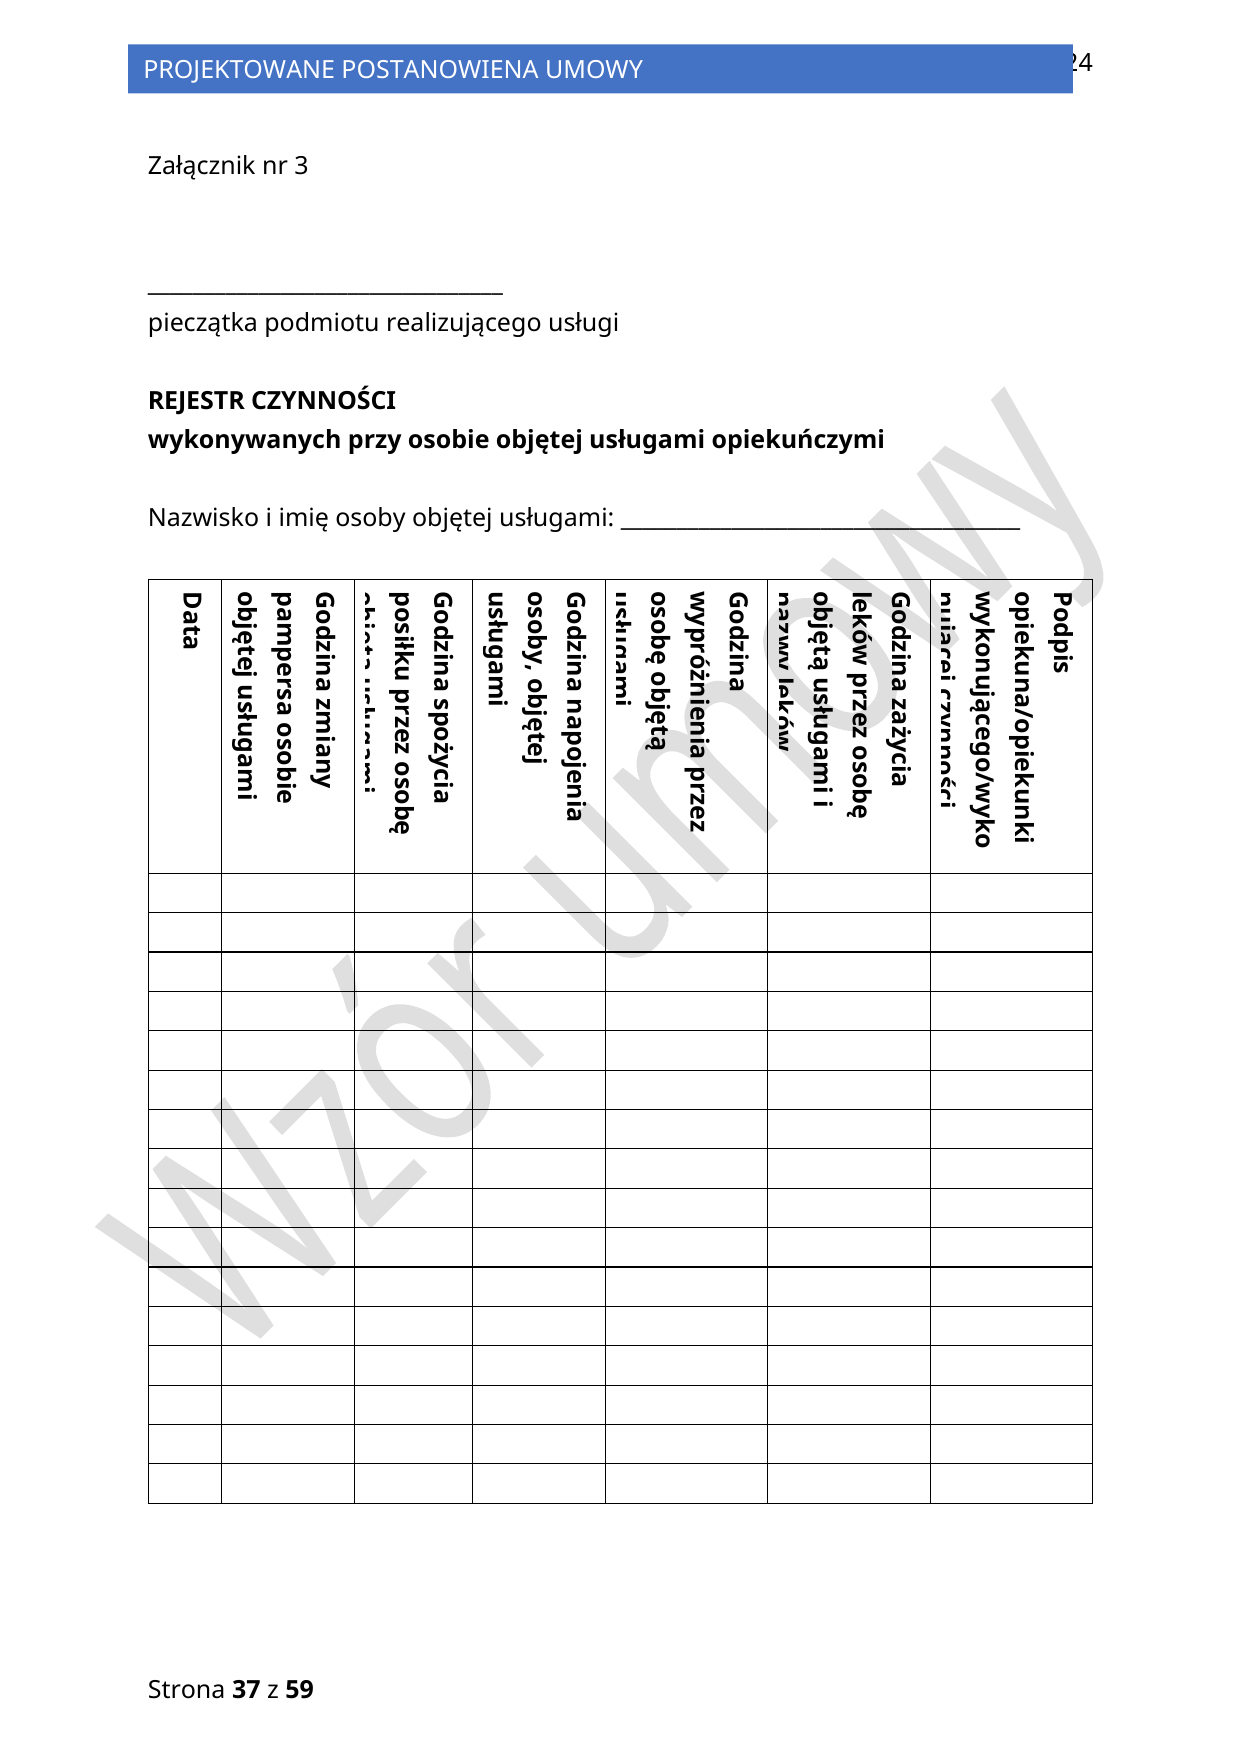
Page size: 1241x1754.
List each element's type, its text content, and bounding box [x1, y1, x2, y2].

table_cell [931, 1425, 1092, 1463]
table_cell [355, 1071, 472, 1109]
text pieczątka podmiotu realizującego usługi [148, 304, 1093, 338]
table_cell [768, 1386, 930, 1424]
table_cell [149, 1307, 221, 1345]
table_cell [149, 1031, 221, 1069]
table_cell [222, 1346, 354, 1384]
table_cell [222, 1425, 354, 1463]
table_cell [931, 1189, 1092, 1227]
table_header Godzina zażycia leków przez osobę objętą usługami i nazwy leków [768, 580, 930, 873]
table_cell [355, 992, 472, 1030]
table_cell [149, 953, 221, 991]
table_cell [931, 1464, 1092, 1503]
table_cell [473, 1110, 605, 1148]
table_cell [222, 1464, 354, 1503]
table_cell [606, 1464, 767, 1503]
table_header Godzina napojenia osoby, objętej usługami [473, 580, 605, 873]
table_cell [222, 1228, 354, 1266]
table_cell [931, 1149, 1092, 1188]
text wykonywanych przy osobie objętej usługami opiekuńczymi [148, 422, 1093, 456]
table_cell [768, 953, 930, 991]
table_cell [355, 1307, 472, 1345]
table_cell [222, 1189, 354, 1227]
table_cell [473, 992, 605, 1030]
table_cell [355, 1031, 472, 1069]
table_cell [931, 1346, 1092, 1384]
table_cell [222, 1268, 354, 1306]
table_cell [931, 874, 1092, 912]
table_cell [473, 953, 605, 991]
table_cell [473, 1149, 605, 1188]
table_header Podpis opiekuna/opiekunki wykonującego/wykonującej czynności [931, 580, 1092, 873]
table_cell [768, 913, 930, 951]
table_cell [473, 1386, 605, 1424]
table_cell [149, 1268, 221, 1306]
table_cell [222, 1031, 354, 1069]
table_cell [768, 1110, 930, 1148]
table_cell [768, 1346, 930, 1384]
table_cell [355, 1149, 472, 1188]
table_cell [222, 1149, 354, 1188]
table_cell [768, 1189, 930, 1227]
table_cell [355, 1464, 472, 1503]
table_cell [149, 1189, 221, 1227]
table_cell [355, 953, 472, 991]
table_cell [768, 1268, 930, 1306]
table_cell [606, 1189, 767, 1227]
table_header Data [149, 580, 221, 873]
table_cell [606, 1228, 767, 1266]
table_cell [149, 1464, 221, 1503]
table_cell [149, 874, 221, 912]
table_cell [606, 1149, 767, 1188]
table_cell [222, 992, 354, 1030]
table_cell [606, 953, 767, 991]
table_cell [355, 1228, 472, 1266]
table_cell [606, 1031, 767, 1069]
table_cell [768, 1149, 930, 1188]
table_cell [768, 1031, 930, 1069]
table_cell [473, 913, 605, 951]
table_cell [355, 1425, 472, 1463]
table_cell [768, 874, 930, 912]
table_cell [473, 1031, 605, 1069]
table_cell [222, 1386, 354, 1424]
table_cell [222, 1307, 354, 1345]
table_cell [606, 1110, 767, 1148]
table_cell [768, 1071, 930, 1109]
table_cell [606, 992, 767, 1030]
table_cell [606, 1268, 767, 1306]
table_cell [222, 874, 354, 912]
table_cell [606, 1425, 767, 1463]
table_cell [355, 1110, 472, 1148]
table_cell [768, 1307, 930, 1345]
table_cell [606, 1386, 767, 1424]
table_cell [473, 1464, 605, 1503]
table_cell [149, 992, 221, 1030]
table_cell [931, 992, 1092, 1030]
table_cell [222, 913, 354, 951]
table_cell [606, 1346, 767, 1384]
table_cell [768, 992, 930, 1030]
table_cell [606, 1307, 767, 1345]
table_cell [355, 874, 472, 912]
table_cell [931, 1228, 1092, 1266]
table_cell [355, 1189, 472, 1227]
table_cell [768, 1464, 930, 1503]
text REJESTR CZYNNOŚCI [148, 383, 1093, 417]
table_cell [222, 953, 354, 991]
table_cell [473, 1425, 605, 1463]
table_cell [355, 1346, 472, 1384]
table_cell [931, 1071, 1092, 1109]
table_cell [931, 953, 1092, 991]
table_cell [606, 874, 767, 912]
table_cell [473, 1268, 605, 1306]
table_cell [149, 1149, 221, 1188]
text Załącznik nr 3 [148, 148, 1093, 182]
table_cell [473, 1071, 605, 1109]
table_cell [355, 1268, 472, 1306]
table_cell [149, 1346, 221, 1384]
table_header Godzina zmiany pampersa osobie objętej usługami [222, 580, 354, 873]
table_cell [473, 1189, 605, 1227]
table_header Godzina spożycia posiłku przez osobę objętą usługami [355, 580, 472, 873]
table_header Godzina wypróżnienia przez osobę objętą usługami [606, 580, 767, 873]
table_cell [355, 1386, 472, 1424]
table_cell [473, 1228, 605, 1266]
table_cell [149, 1425, 221, 1463]
table_cell [931, 1386, 1092, 1424]
table_cell [222, 1110, 354, 1148]
table_cell [768, 1228, 930, 1266]
table_cell [606, 1071, 767, 1109]
table_cell [149, 1071, 221, 1109]
table_cell [606, 913, 767, 951]
table_cell [149, 1228, 221, 1266]
table_cell [931, 1110, 1092, 1148]
text Nazwisko i imię osoby objętej usługami: ____________________________________ [148, 500, 1093, 534]
text ________________________________ [148, 187, 1093, 299]
table_cell [768, 1425, 930, 1463]
table_cell [931, 1268, 1092, 1306]
table_cell [931, 913, 1092, 951]
table_cell [222, 1071, 354, 1109]
table_cell [149, 913, 221, 951]
table_cell [473, 874, 605, 912]
table_cell [355, 913, 472, 951]
table_cell [931, 1031, 1092, 1069]
table_cell [473, 1346, 605, 1384]
table_cell [931, 1307, 1092, 1345]
table_cell [473, 1307, 605, 1345]
table_cell [149, 1110, 221, 1148]
table_cell [149, 1386, 221, 1424]
